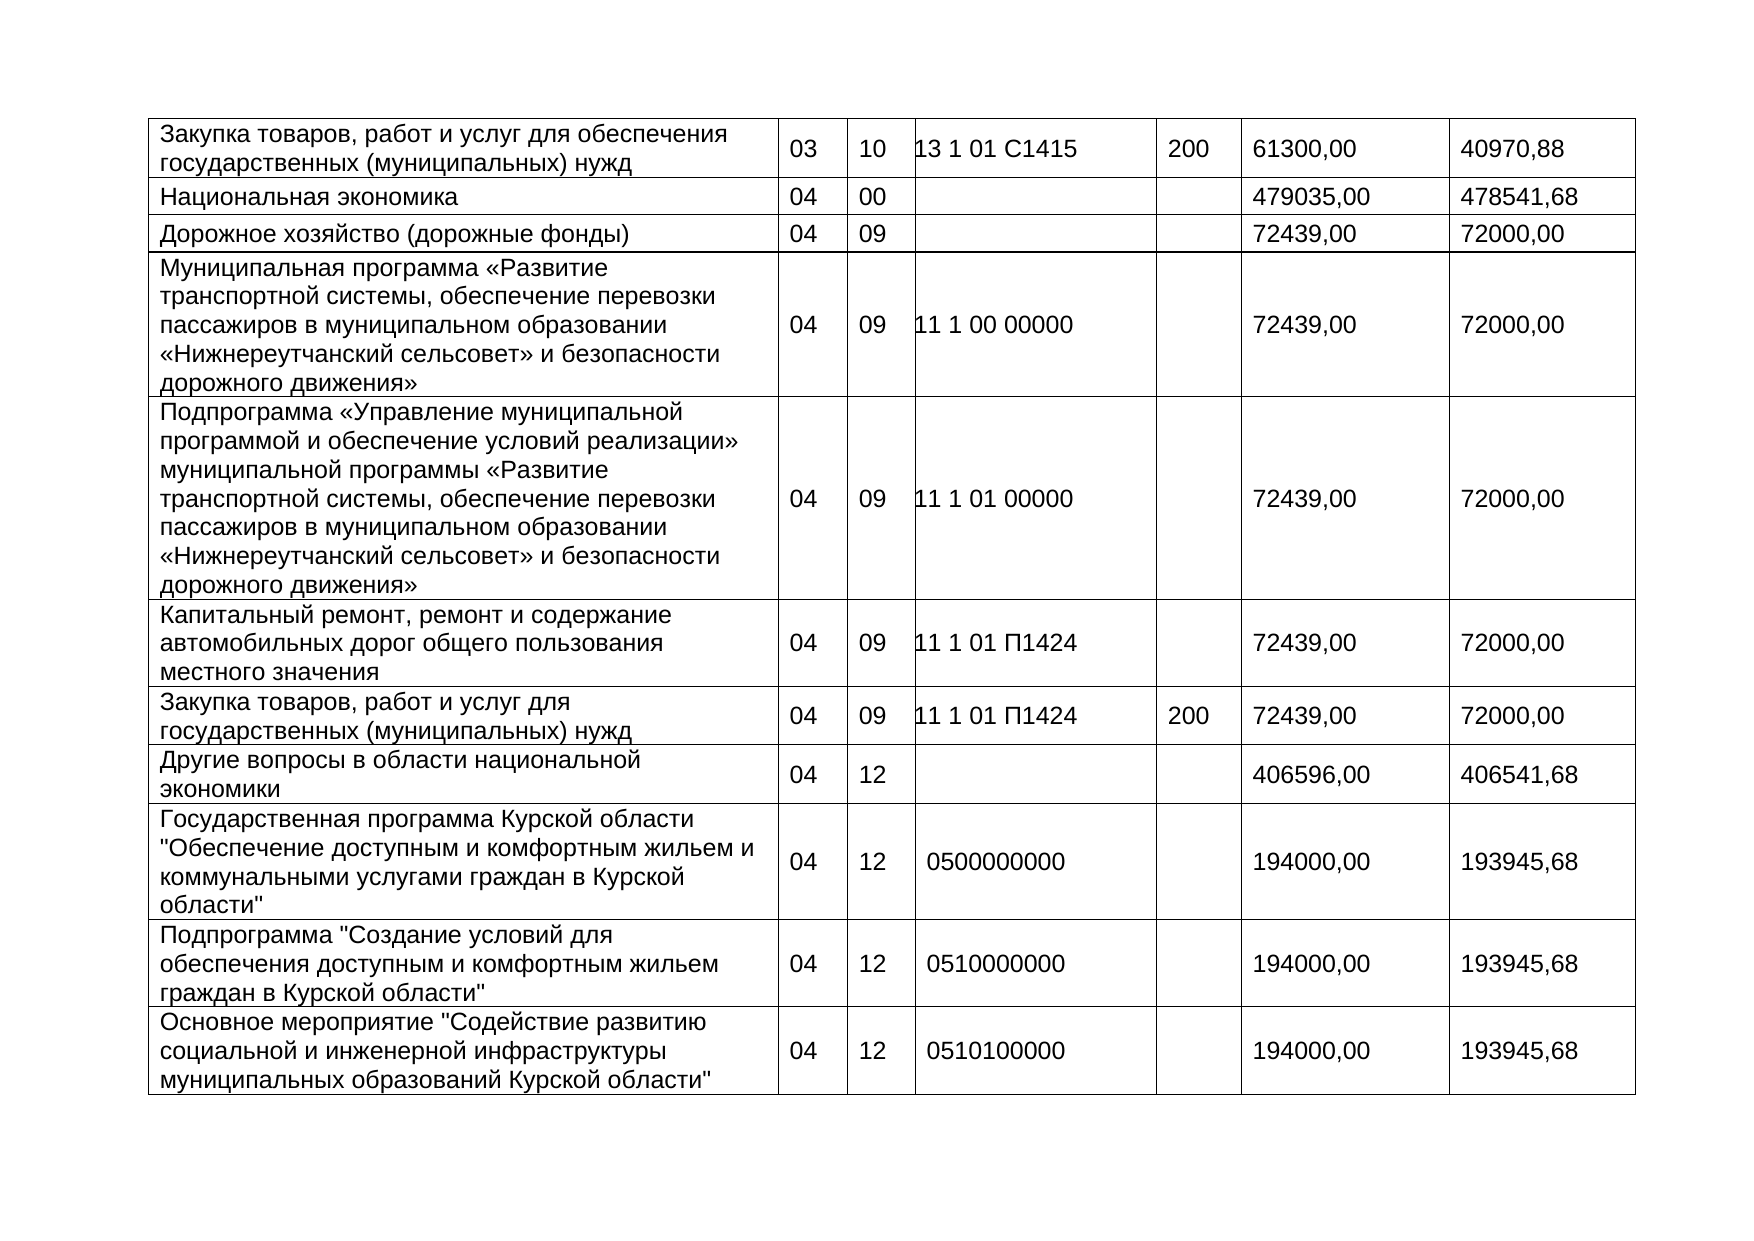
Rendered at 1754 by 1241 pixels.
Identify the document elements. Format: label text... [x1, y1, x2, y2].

table_cell Капитальный ремонт, ремонт и содержание автомобильных дорог общего пользования местного значения [149, 600, 778, 686]
table_cell Закупка товаров, работ и услуг для обеспечения государственных (муниципальных) нужд [149, 119, 778, 177]
table_cell 00 [848, 178, 915, 214]
table_cell 10 [848, 119, 915, 177]
table_cell 09 [848, 397, 915, 598]
table_cell 72439,00 [1242, 215, 1449, 251]
table_cell 479035,00 [1242, 178, 1449, 214]
table_cell 09 [848, 600, 915, 686]
table_cell 194000,00 [1242, 920, 1449, 1006]
table_cell 04 [779, 397, 847, 598]
table_cell Дорожное хозяйство (дорожные фонды) [149, 215, 778, 251]
table_cell [1157, 804, 1241, 919]
table_cell 0510000000 [916, 920, 1156, 1006]
table_cell 193945,68 [1450, 920, 1635, 1006]
table_cell 72000,00 [1450, 397, 1635, 598]
table_cell [1157, 215, 1241, 251]
table_cell 04 [779, 1007, 847, 1093]
table_cell Государственная программа Курской области "Обеспечение доступным и комфортным жильем и коммунальными услугами граждан в Курской области" [149, 804, 778, 919]
table_cell 406541,68 [1450, 745, 1635, 803]
table_cell [1157, 1007, 1241, 1093]
table_cell 72000,00 [1450, 215, 1635, 251]
table_cell 04 [779, 920, 847, 1006]
table_cell 72000,00 [1450, 600, 1635, 686]
table_cell Основное мероприятие "Содействие развитию социальной и инженерной инфраструктуры муниципальных образований Курской области" [149, 1007, 778, 1093]
table_cell 72439,00 [1242, 687, 1449, 744]
table_cell 04 [779, 745, 847, 803]
table_cell 11 1 00 00000 [916, 253, 1156, 396]
table_cell 09 [848, 215, 915, 251]
table_cell 40970,88 [1450, 119, 1635, 177]
table_cell 12 [848, 920, 915, 1006]
table_cell 04 [779, 600, 847, 686]
table_cell [916, 745, 1156, 803]
table_cell 12 [848, 1007, 915, 1093]
table_cell 72000,00 [1450, 253, 1635, 396]
table_cell 0500000000 [916, 804, 1156, 919]
table_cell [1157, 178, 1241, 214]
table_cell 72439,00 [1242, 253, 1449, 396]
table_cell [1157, 397, 1241, 598]
table_cell Национальная экономика [149, 178, 778, 214]
table_cell [916, 178, 1156, 214]
table_cell 72439,00 [1242, 397, 1449, 598]
table_cell 09 [848, 687, 915, 744]
table_cell Подпрограмма "Создание условий для обеспечения доступным и комфортным жильем граждан в Курской области" [149, 920, 778, 1006]
table_cell 194000,00 [1242, 1007, 1449, 1093]
table_cell 04 [779, 253, 847, 396]
table_cell [1157, 600, 1241, 686]
table_cell 11 1 01 00000 [916, 397, 1156, 598]
table_cell Муниципальная программа «Развитие транспортной системы, обеспечение перевозки пассажиров в муниципальном образовании «Нижнереутчанский сельсовет» и безопасности дорожного движения» [149, 253, 778, 396]
table_cell Подпрограмма «Управление муниципальной программой и обеспечение условий реализации» муниципальной программы «Развитие транспортной системы, обеспечение перевозки пассажиров в муниципальном образовании «Нижнереутчанский сельсовет» и безопасности дорожного движения» [149, 397, 778, 598]
table_cell 04 [779, 215, 847, 251]
table_cell 194000,00 [1242, 804, 1449, 919]
table_cell 200 [1157, 119, 1241, 177]
table_cell 09 [848, 253, 915, 396]
table_cell Другие вопросы в области национальной экономики [149, 745, 778, 803]
table_cell 13 1 01 С1415 [916, 119, 1156, 177]
table_cell 72439,00 [1242, 600, 1449, 686]
table_cell 61300,00 [1242, 119, 1449, 177]
table_cell 0510100000 [916, 1007, 1156, 1093]
table_cell 11 1 01 П1424 [916, 687, 1156, 744]
table_cell [1157, 920, 1241, 1006]
table_cell 193945,68 [1450, 804, 1635, 919]
table_cell 406596,00 [1242, 745, 1449, 803]
table_cell [1157, 253, 1241, 396]
table_cell 193945,68 [1450, 1007, 1635, 1093]
table_cell 04 [779, 687, 847, 744]
table_cell 04 [779, 804, 847, 919]
table_cell 12 [848, 745, 915, 803]
table_cell [916, 215, 1156, 251]
table_cell 03 [779, 119, 847, 177]
table_cell 12 [848, 804, 915, 919]
table_cell Закупка товаров, работ и услуг для государственных (муниципальных) нужд [149, 687, 778, 744]
table_cell [1157, 745, 1241, 803]
table_cell 11 1 01 П1424 [916, 600, 1156, 686]
table_cell 200 [1157, 687, 1241, 744]
table_cell 72000,00 [1450, 687, 1635, 744]
table_cell 478541,68 [1450, 178, 1635, 214]
table_cell 04 [779, 178, 847, 214]
